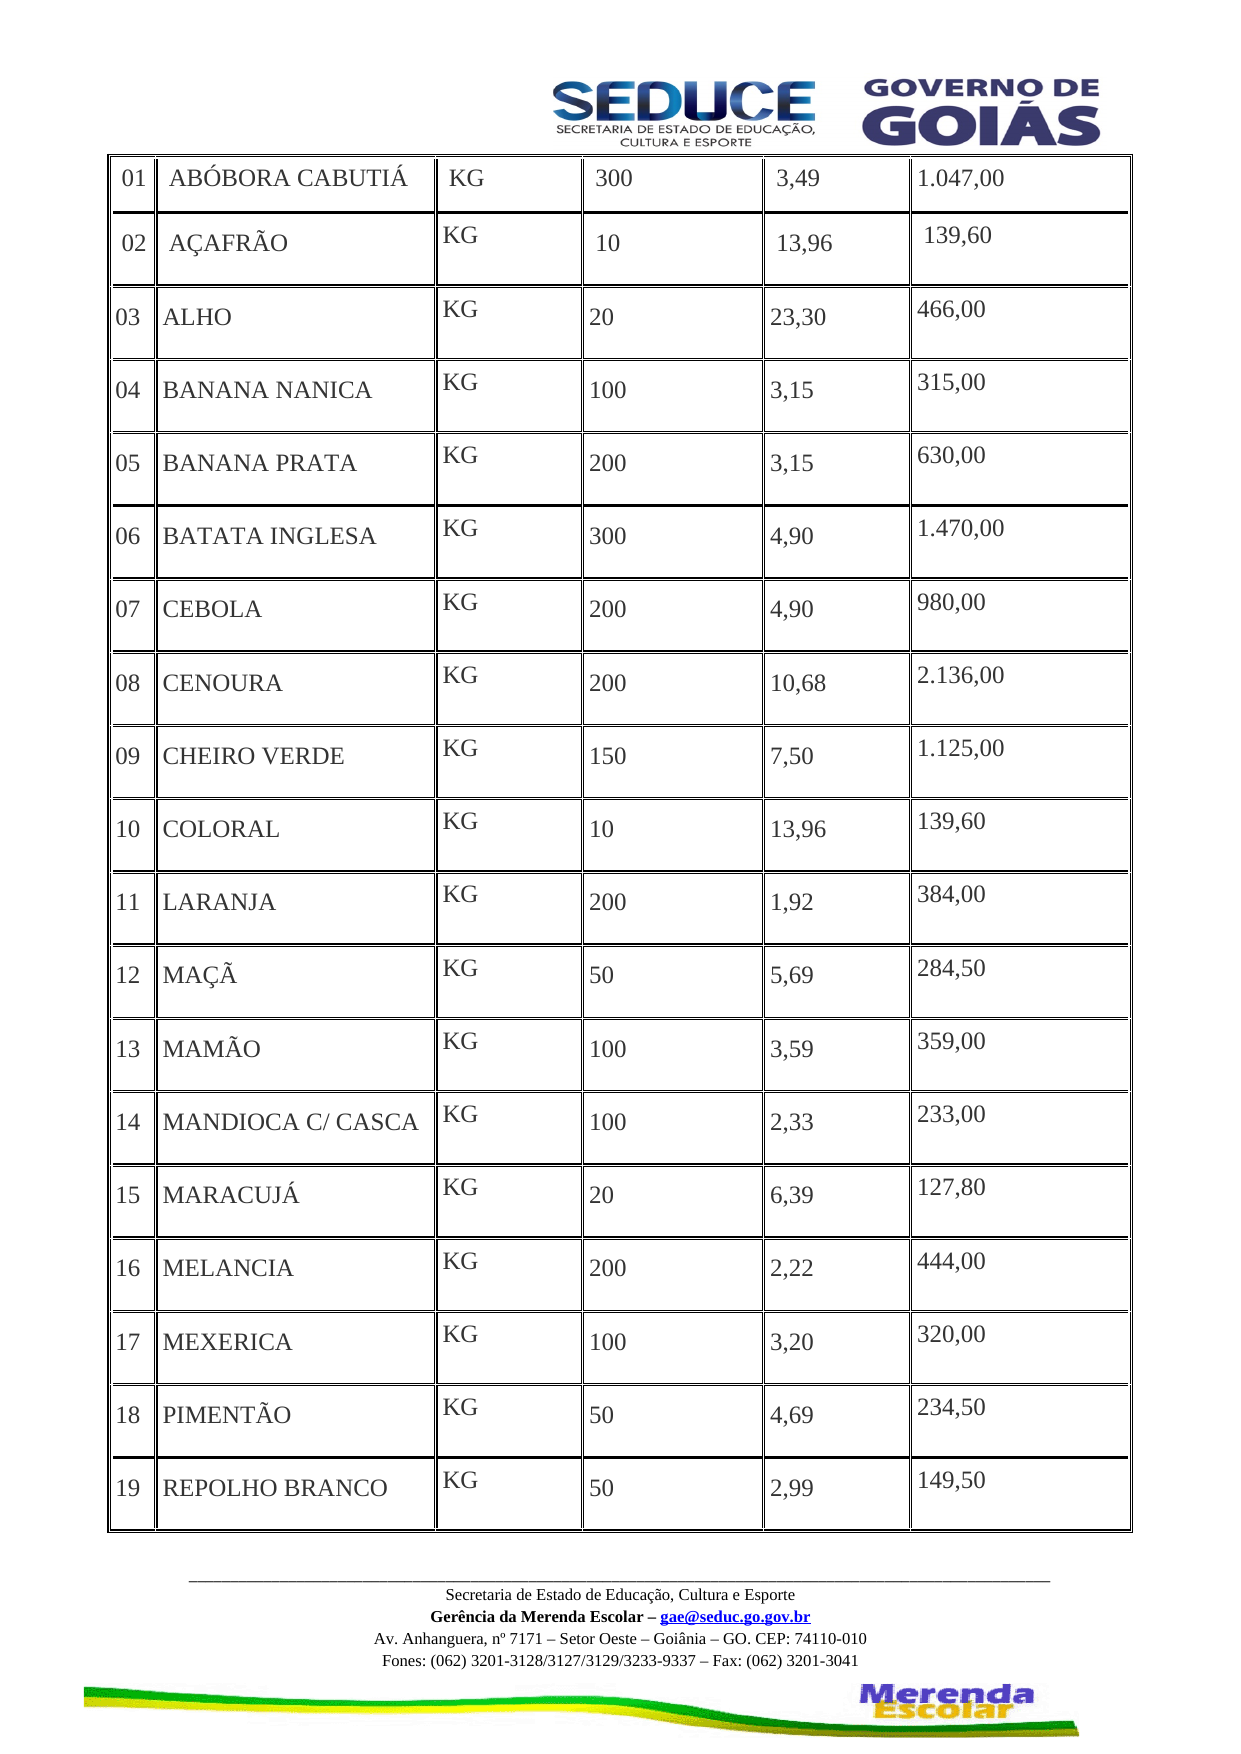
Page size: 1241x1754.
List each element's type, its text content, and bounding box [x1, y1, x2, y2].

table_cell 13,96 [765, 214, 909, 284]
table_cell 3,59 [765, 1020, 909, 1090]
table_cell 20 [584, 288, 762, 357]
table_cell KG [438, 800, 581, 870]
table_cell KG [438, 1386, 581, 1456]
table_cell 233,00 [911, 1090, 1131, 1163]
table_cell 10 [584, 800, 762, 870]
table_cell 315,00 [912, 358, 1130, 431]
table_cell MAMÃO [158, 1020, 434, 1090]
table_cell 50 [583, 1459, 764, 1529]
table_cell MEXERICA [158, 1313, 434, 1383]
table_cell KG [438, 947, 581, 1017]
table_cell KG [436, 1459, 583, 1529]
picture [552, 73, 1108, 154]
table_cell 139,60 [911, 797, 1131, 870]
table_cell 3,20 [765, 1313, 909, 1383]
table_cell KG [438, 1313, 581, 1383]
table_cell 3,15 [765, 361, 909, 431]
table_cell 300 [583, 157, 764, 211]
table_cell BANANA PRATA [158, 434, 434, 504]
table_cell 16 [111, 1236, 154, 1309]
table_cell KG [438, 1020, 581, 1090]
table_cell KG [438, 581, 581, 650]
table_cell 3,15 [765, 434, 909, 504]
table_cell 466,00 [912, 284, 1130, 357]
table_cell KG [438, 654, 581, 724]
table_cell AÇAFRÃO [158, 214, 434, 284]
table_cell KG [438, 874, 581, 943]
table_cell 2,99 [764, 1459, 911, 1529]
table_cell 100 [584, 1313, 762, 1383]
table_cell ALHO [158, 288, 434, 357]
table_cell ABÓBORA CABUTIÁ [156, 155, 436, 211]
table_cell 14 [109, 1090, 156, 1163]
table_cell 09 [109, 724, 156, 797]
table_cell MARACUJÁ [158, 1167, 434, 1236]
table_cell 630,00 [911, 431, 1131, 504]
table_cell MELANCIA [158, 1240, 434, 1309]
table_cell 12 [111, 943, 154, 1017]
table_cell 4,90 [765, 507, 909, 577]
table_cell KG [436, 157, 583, 211]
table_cell KG [438, 727, 581, 797]
table_cell 359,00 [911, 1017, 1131, 1090]
table_cell 17 [111, 1310, 154, 1383]
table_cell PIMENTÃO [158, 1386, 434, 1456]
table_cell 13,96 [765, 800, 909, 870]
table_cell 18 [109, 1383, 156, 1456]
table_cell 320,00 [912, 1310, 1130, 1383]
table_cell 100 [584, 361, 762, 431]
table_cell KG [438, 1093, 581, 1163]
table_cell 127,80 [912, 1163, 1130, 1236]
table_cell 100 [584, 1093, 762, 1163]
table_cell 10 [109, 797, 156, 870]
table_cell 08 [111, 650, 154, 724]
table_cell BATATA INGLESA [158, 507, 434, 577]
table_cell 200 [584, 874, 762, 943]
table_cell 6,39 [765, 1167, 909, 1236]
table_cell REPOLHO BRANCO [156, 1456, 436, 1529]
table_cell CHEIRO VERDE [158, 727, 434, 797]
table_cell 2,33 [765, 1093, 909, 1163]
table_cell 03 [111, 284, 154, 357]
table_cell 150 [584, 727, 762, 797]
table_cell 11 [111, 870, 154, 943]
table_cell COLORAL [158, 800, 434, 870]
table_cell 19 [111, 1456, 156, 1529]
table_cell 149,50 [911, 1456, 1130, 1529]
table_cell 23,30 [765, 288, 909, 357]
table_cell KG [438, 214, 581, 284]
table_cell 06 [111, 504, 154, 577]
table_cell 50 [584, 1386, 762, 1456]
table_cell 20 [584, 1167, 762, 1236]
table_cell 200 [584, 654, 762, 724]
table_cell 1.125,00 [911, 724, 1131, 797]
table_cell 04 [111, 358, 154, 431]
table_cell 300 [584, 507, 762, 577]
table_cell 5,69 [765, 947, 909, 1017]
table_cell 01 [111, 155, 156, 211]
table_cell KG [438, 288, 581, 357]
table_cell MANDIOCA C/ CASCA [158, 1093, 434, 1163]
table_cell MAÇÃ [158, 947, 434, 1017]
table_cell 1.470,00 [912, 504, 1130, 577]
table_cell 10,68 [765, 654, 909, 724]
table_cell 1,92 [765, 874, 909, 943]
table_cell 02 [111, 211, 154, 284]
table_cell 3,49 [764, 157, 911, 211]
table_cell 200 [584, 581, 762, 650]
table_cell 2,22 [765, 1240, 909, 1309]
table_cell 200 [584, 434, 762, 504]
table_cell KG [438, 434, 581, 504]
table_cell 07 [111, 577, 154, 650]
table_cell 10 [584, 214, 762, 284]
table_cell 4,90 [765, 581, 909, 650]
table_cell 7,50 [765, 727, 909, 797]
table_cell CEBOLA [158, 581, 434, 650]
table_cell 100 [584, 1020, 762, 1090]
table_cell 05 [109, 431, 156, 504]
table_cell KG [438, 1240, 581, 1309]
table_cell 444,00 [912, 1236, 1130, 1309]
table_cell 50 [584, 947, 762, 1017]
table_cell 284,50 [912, 943, 1130, 1017]
table_cell KG [438, 1167, 581, 1236]
table_cell KG [438, 507, 581, 577]
table_cell 139,60 [912, 211, 1130, 284]
table_cell BANANA NANICA [158, 361, 434, 431]
table_cell 1.047,00 [911, 157, 1130, 211]
table_cell CENOURA [158, 654, 434, 724]
table_cell 4,69 [765, 1386, 909, 1456]
table_cell 2.136,00 [912, 650, 1130, 724]
table_cell 13 [109, 1017, 156, 1090]
table_cell 234,50 [911, 1383, 1131, 1456]
table_cell LARANJA [158, 874, 434, 943]
table_cell 15 [111, 1163, 154, 1236]
table_cell 980,00 [912, 577, 1130, 650]
table_cell 200 [584, 1240, 762, 1309]
table_cell 384,00 [912, 870, 1130, 943]
table_cell KG [438, 361, 581, 431]
